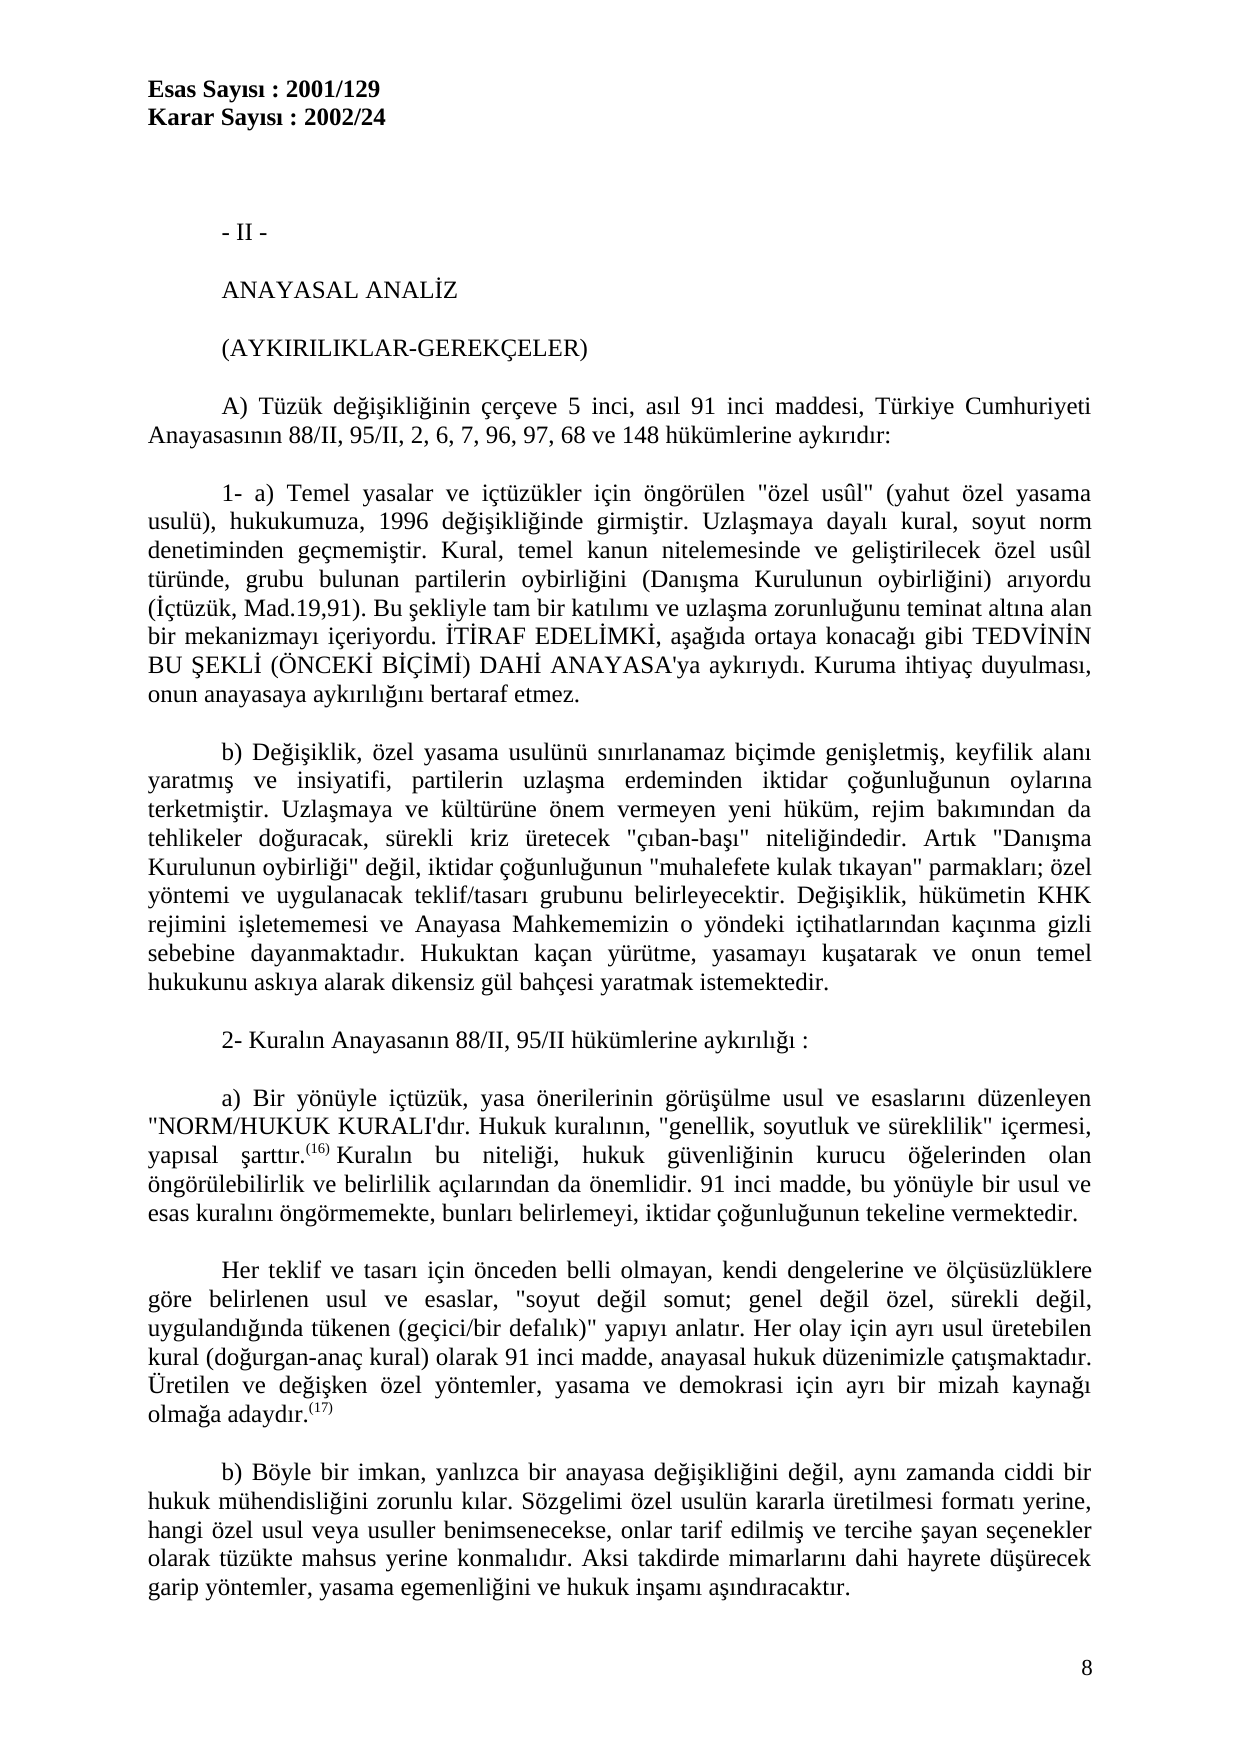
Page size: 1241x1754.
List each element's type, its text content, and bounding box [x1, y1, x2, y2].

text b) Değişiklik, özel yasama usulünü sınırlanamaz biçimde genişletmiş, keyfilik alanı yaratmış ve insiyatifi, partilerin uzlaşma erdeminden iktidar çoğunluğunun oylarına terketmiştir. Uzlaşmaya ve kültürüne önem vermeyen yeni hüküm, rejim bakımından da tehlikeler doğuracak, sürekli kriz üretecek "çıban-başı" niteliğindedir. Artık "Danışma Kurulunun oybirliği" değil, iktidar çoğunluğunun "muhalefete kulak tıkayan" parmakları; özel yöntemi ve uygulanacak teklif/tasarı grubunu belirleyecektir. Değişiklik, hükümetin KHK rejimini işletememesi ve Anayasa Mahkememizin o yöndeki içtihatlarından kaçınma gizli sebebine dayanmaktadır. Hukuktan kaçan yürütme, yasamayı kuşatarak ve onun temel hukukunu askıya alarak dikensiz gül bahçesi yaratmak istemektedir. [148, 737, 1093, 996]
text - II - [148, 217, 1093, 246]
text (AYKIRILIKLAR-GEREKÇELER) [148, 333, 1093, 362]
text 1- a) Temel yasalar ve içtüzükler için öngörülen "özel usûl" (yahut özel yasama usulü), hukukumuza, 1996 değişikliğinde girmiştir. Uzlaşmaya dayalı kural, soyut norm denetiminden geçmemiştir. Kural, temel kanun nitelemesinde ve geliştirilecek özel usûl türünde, grubu bulunan partilerin oybirliğini (Danışma Kurulunun oybirliğini) arıyordu (İçtüzük, Mad.19,91). Bu şekliyle tam bir katılımı ve uzlaşma zorunluğunu teminat altına alan bir mekanizmayı içeriyordu. İTİRAF EDELİMKİ, aşağıda ortaya konacağı gibi TEDVİNİN BU ŞEKLİ (ÖNCEKİ BİÇİMİ) DAHİ ANAYASA'ya aykırıydı. Kuruma ihtiyaç duyulması, onun anayasaya aykırılığını bertaraf etmez. [148, 478, 1093, 708]
text 2- Kuralın Anayasanın 88/II, 95/II hükümlerine aykırılığı : [148, 1025, 1093, 1053]
text ANAYASAL ANALİZ [148, 275, 1093, 304]
text a) Bir yönüyle içtüzük, yasa önerilerinin görüşülme usul ve esaslarını düzenleyen "NORM/HUKUK KURALI'dır. Hukuk kuralının, "genellik, soyutluk ve süreklilik" içermesi, yapısal şarttır.(16) Kuralın bu niteliği, hukuk güvenliğinin kurucu öğelerinden olan öngörülebilirlik ve belirlilik açılarından da önemlidir. 91 inci madde, bu yönüyle bir usul ve esas kuralını öngörmemekte, bunları belirlemeyi, iktidar çoğunluğunun tekeline vermektedir. [148, 1083, 1093, 1226]
text Her teklif ve tasarı için önceden belli olmayan, kendi dengelerine ve ölçüsüzlüklere göre belirlenen usul ve esaslar, "soyut değil somut; genel değil özel, sürekli değil, uygulandığında tükenen (geçici/bir defalık)" yapıyı anlatır. Her olay için ayrı usul üretebilen kural (doğurgan-anaç kural) olarak 91 inci madde, anayasal hukuk düzenimizle çatışmaktadır. Üretilen ve değişken özel yöntemler, yasama ve demokrasi için ayrı bir mizah kaynağı olmağa adaydır.(17) [148, 1256, 1093, 1428]
text b) Böyle bir imkan, yanlızca bir anayasa değişikliğini değil, aynı zamanda ciddi bir hukuk mühendisliğini zorunlu kılar. Sözgelimi özel usulün kararla üretilmesi formatı yerine, hangi özel usul veya usuller benimsenecekse, onlar tarif edilmiş ve tercihe şayan seçenekler olarak tüzükte mahsus yerine konmalıdır. Aksi takdirde mimarlarını dahi hayrete düşürecek garip yöntemler, yasama egemenliğini ve hukuk inşamı aşındıracaktır. [148, 1457, 1093, 1601]
text A) Tüzük değişikliğinin çerçeve 5 inci, asıl 91 inci maddesi, Türkiye Cumhuriyeti Anayasasının 88/II, 95/II, 2, 6, 7, 96, 97, 68 ve 148 hükümlerine aykırıdır: [148, 391, 1093, 448]
